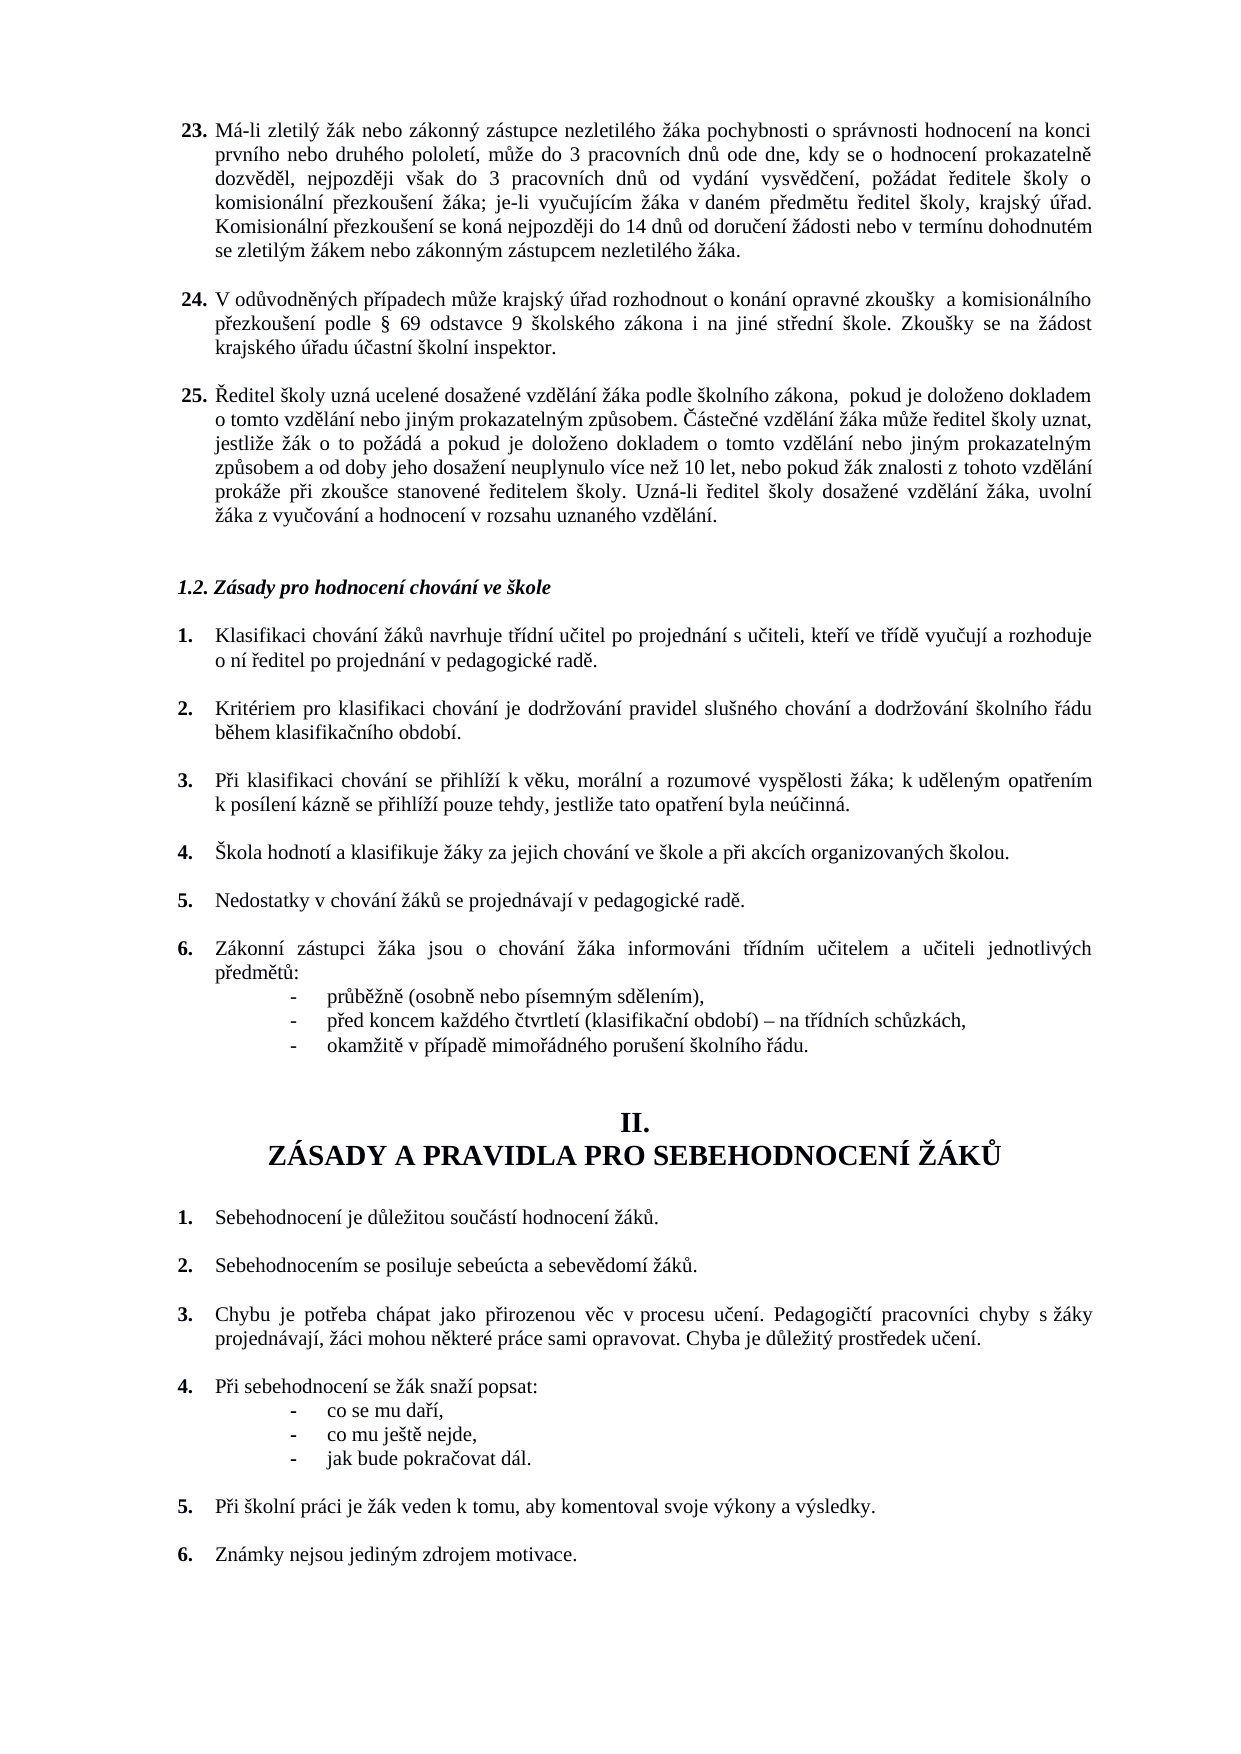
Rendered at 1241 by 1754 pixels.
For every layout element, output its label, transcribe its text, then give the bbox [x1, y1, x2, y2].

list okamžitě v případě mimořádného porušení školního řádu. [290, 1032, 1092, 1057]
list Nedostatky v chování žáků se projednávají v pedagogické radě. [177, 888, 1092, 912]
list Při školní práci je žák veden k tomu, aby komentoval svoje výkony a výsledky. [177, 1494, 1092, 1518]
list Má-li zletilý žák nebo zákonný zástupce nezletilého žáka pochybnosti o správnosti hodnocení na konci prvního nebo druhého pololetí, může do 3 pracovních dnů ode dne, kdy se o hodnocení prokazatelně dozvěděl, nejpozději však do 3 pracovních dnů od vydání vysvědčení, požádat ředitele školy o komisionální přezkoušení žáka; je-li vyučujícím žáka v daném předmětu ředitel školy, krajský úřad. Komisionální přezkoušení se koná nejpozději do 14 dnů od doručení žádosti nebo v termínu dohodnutém se zletilým žákem nebo zákonným zástupcem nezletilého žáka. [207, 118, 1092, 262]
list Klasifikaci chování žáků navrhuje třídní učitel po projednání s učiteli, kteří ve třídě vyučují a rozhoduje o ní ředitel po projednání v pedagogické radě. [177, 623, 1092, 672]
text II. [177, 1105, 1092, 1138]
text ZÁSADY A PRAVIDLA PRO SEBEHODNOCENÍ ŽÁKŮ [177, 1138, 1092, 1172]
list co se mu daří, [290, 1398, 1092, 1422]
list průběžně (osobně nebo písemným sdělením), [290, 984, 1092, 1008]
text 1.2. Zásady pro hodnocení chování ve škole [177, 575, 1092, 599]
list Při klasifikaci chování se přihlíží k věku, morální a rozumové vyspělosti žáka; k uděleným opatřením k posílení kázně se přihlíží pouze tehdy, jestliže tato opatření byla neúčinná. [177, 768, 1092, 816]
list Škola hodnotí a klasifikuje žáky za jejich chování ve škole a při akcích organizovaných školou. [177, 840, 1092, 864]
list V odůvodněných případech může krajský úřad rozhodnout o konání opravné zkoušky a komisionálního přezkoušení podle § 69 odstavce 9 školského zákona i na jiné střední škole. Zkoušky se na žádost krajského úřadu účastní školní inspektor. [207, 287, 1092, 359]
list jak bude pokračovat dál. [290, 1446, 1092, 1470]
list Chybu je potřeba chápat jako přirozenou věc v procesu učení. Pedagogičtí pracovníci chyby s žáky projednávají, žáci mohou některé práce sami opravovat. Chyba je důležitý prostředek učení. [177, 1302, 1092, 1350]
list před koncem každého čtvrtletí (klasifikační období) – na třídních schůzkách, [290, 1008, 1092, 1032]
list Ředitel školy uzná ucelené dosažené vzdělání žáka podle školního zákona, pokud je doloženo dokladem o tomto vzdělání nebo jiným prokazatelným způsobem. Částečné vzdělání žáka může ředitel školy uznat, jestliže žák o to požádá a pokud je doloženo dokladem o tomto vzdělání nebo jiným prokazatelným způsobem a od doby jeho dosažení neuplynulo více než 10 let, nebo pokud žák znalosti z tohoto vzdělání prokáže při zkoušce stanovené ředitelem školy. Uzná-li ředitel školy dosažené vzdělání žáka, uvolní žáka z vyučování a hodnocení v rozsahu uznaného vzdělání. [207, 383, 1092, 527]
list Sebehodnocením se posiluje sebeúcta a sebevědomí žáků. [177, 1253, 1092, 1277]
list Kritériem pro klasifikaci chování je dodržování pravidel slušného chování a dodržování školního řádu během klasifikačního období. [177, 696, 1092, 744]
list co mu ještě nejde, [290, 1422, 1092, 1446]
list Známky nejsou jediným zdrojem motivace. [177, 1542, 1092, 1566]
list Při sebehodnocení se žák snaží popsat: [177, 1374, 1092, 1398]
list Zákonní zástupci žáka jsou o chování žáka informováni třídním učitelem a učiteli jednotlivých předmětů: [177, 936, 1092, 984]
list Sebehodnocení je důležitou součástí hodnocení žáků. [177, 1205, 1092, 1229]
